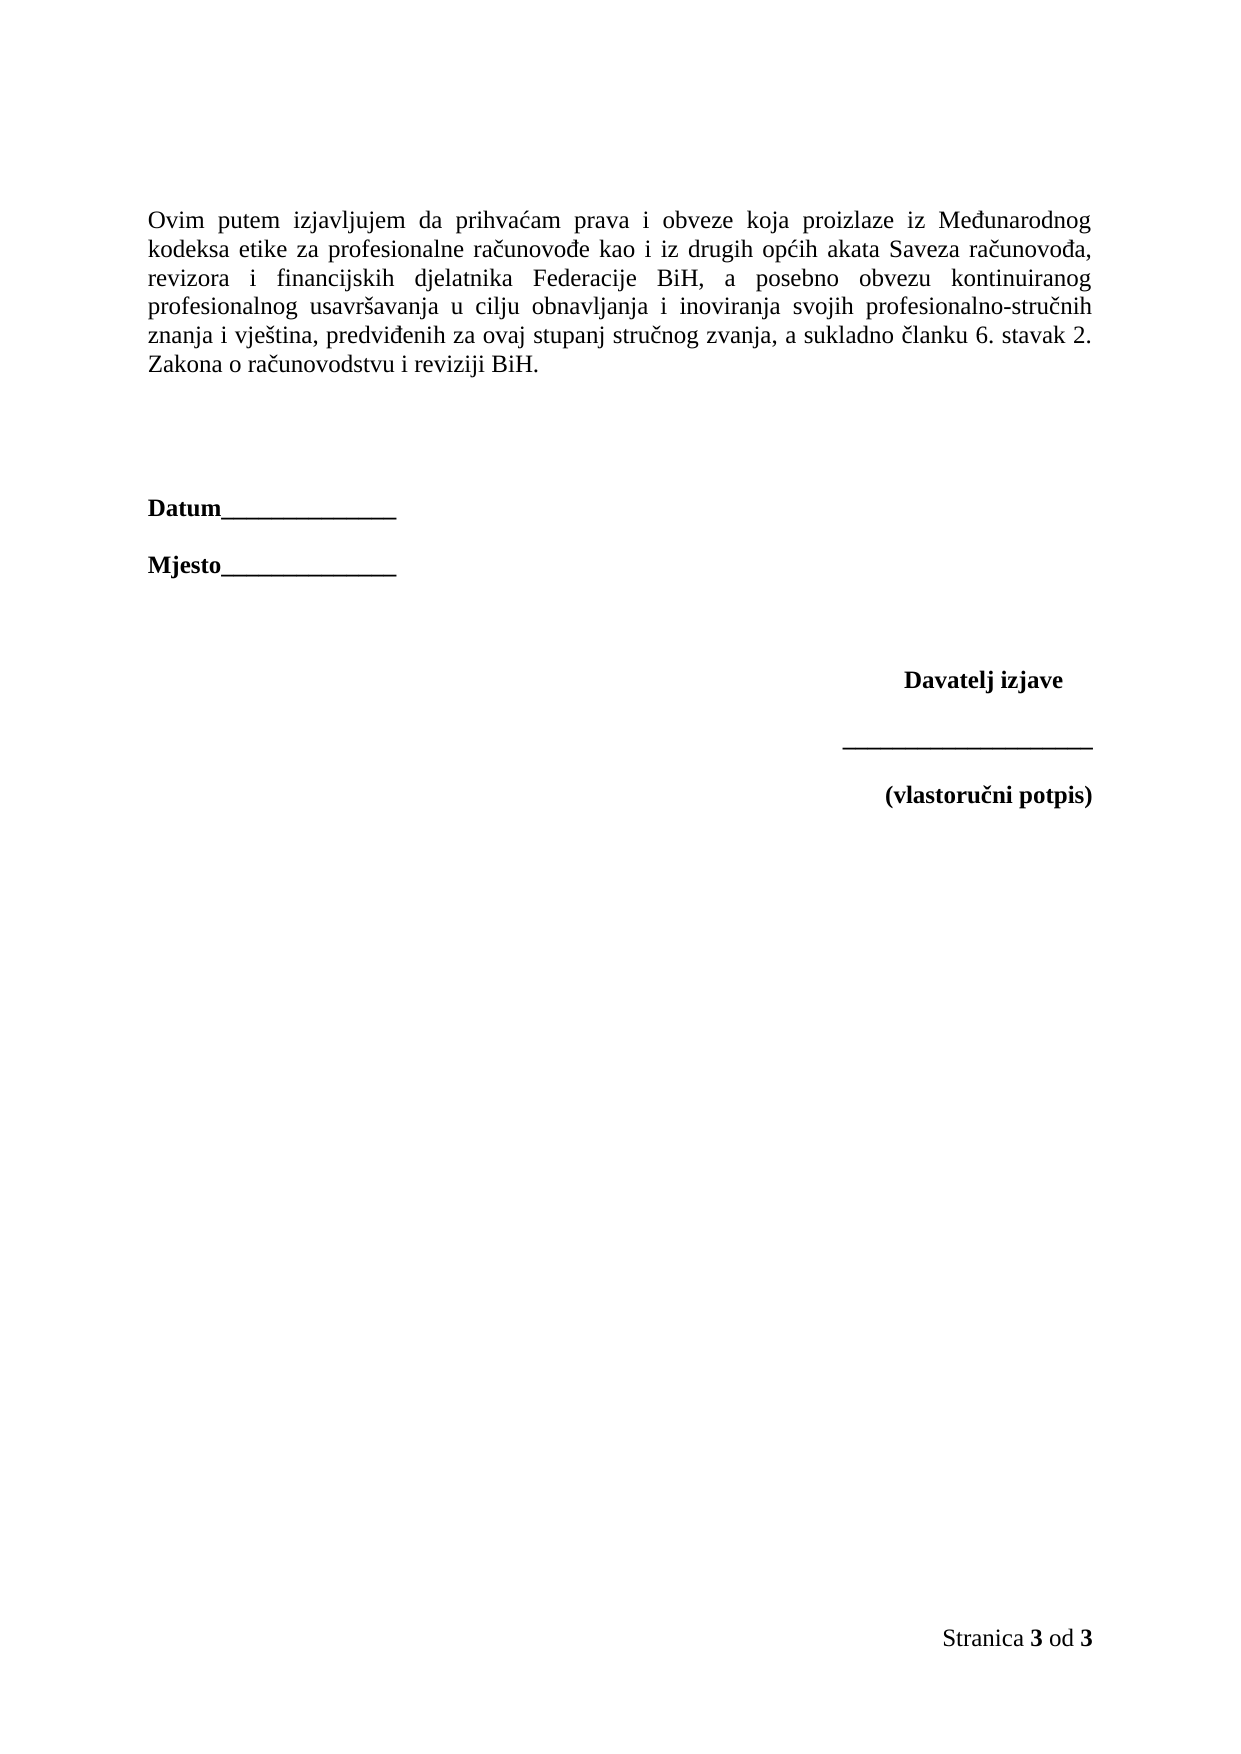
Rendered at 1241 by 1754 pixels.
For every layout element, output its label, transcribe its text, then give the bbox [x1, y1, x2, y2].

text Davatelj izjave [148, 665, 1093, 694]
text Ovim putem izjavljujem da prihvaćam prava i obveze koja proizlaze iz Međunarodnog kodeksa etike za profesionalne računovođe kao i iz drugih općih akata Saveza računovođa, revizora i financijskih djelatnika Federacije BiH, a posebno obvezu kontinuiranog profesionalnog usavršavanja u cilju obnavljanja i inoviranja svojih profesionalno-stručnih znanja i vještina, predviđenih za ovaj stupanj stručnog zvanja, a sukladno članku 6. stavak 2. Zakona o računovodstvu i reviziji BiH. [148, 205, 1093, 378]
text Mjesto______________ [148, 550, 1093, 579]
text (vlastoručni potpis) [148, 780, 1093, 809]
text Datum______________ [148, 493, 1093, 521]
text ____________________ [148, 723, 1093, 751]
